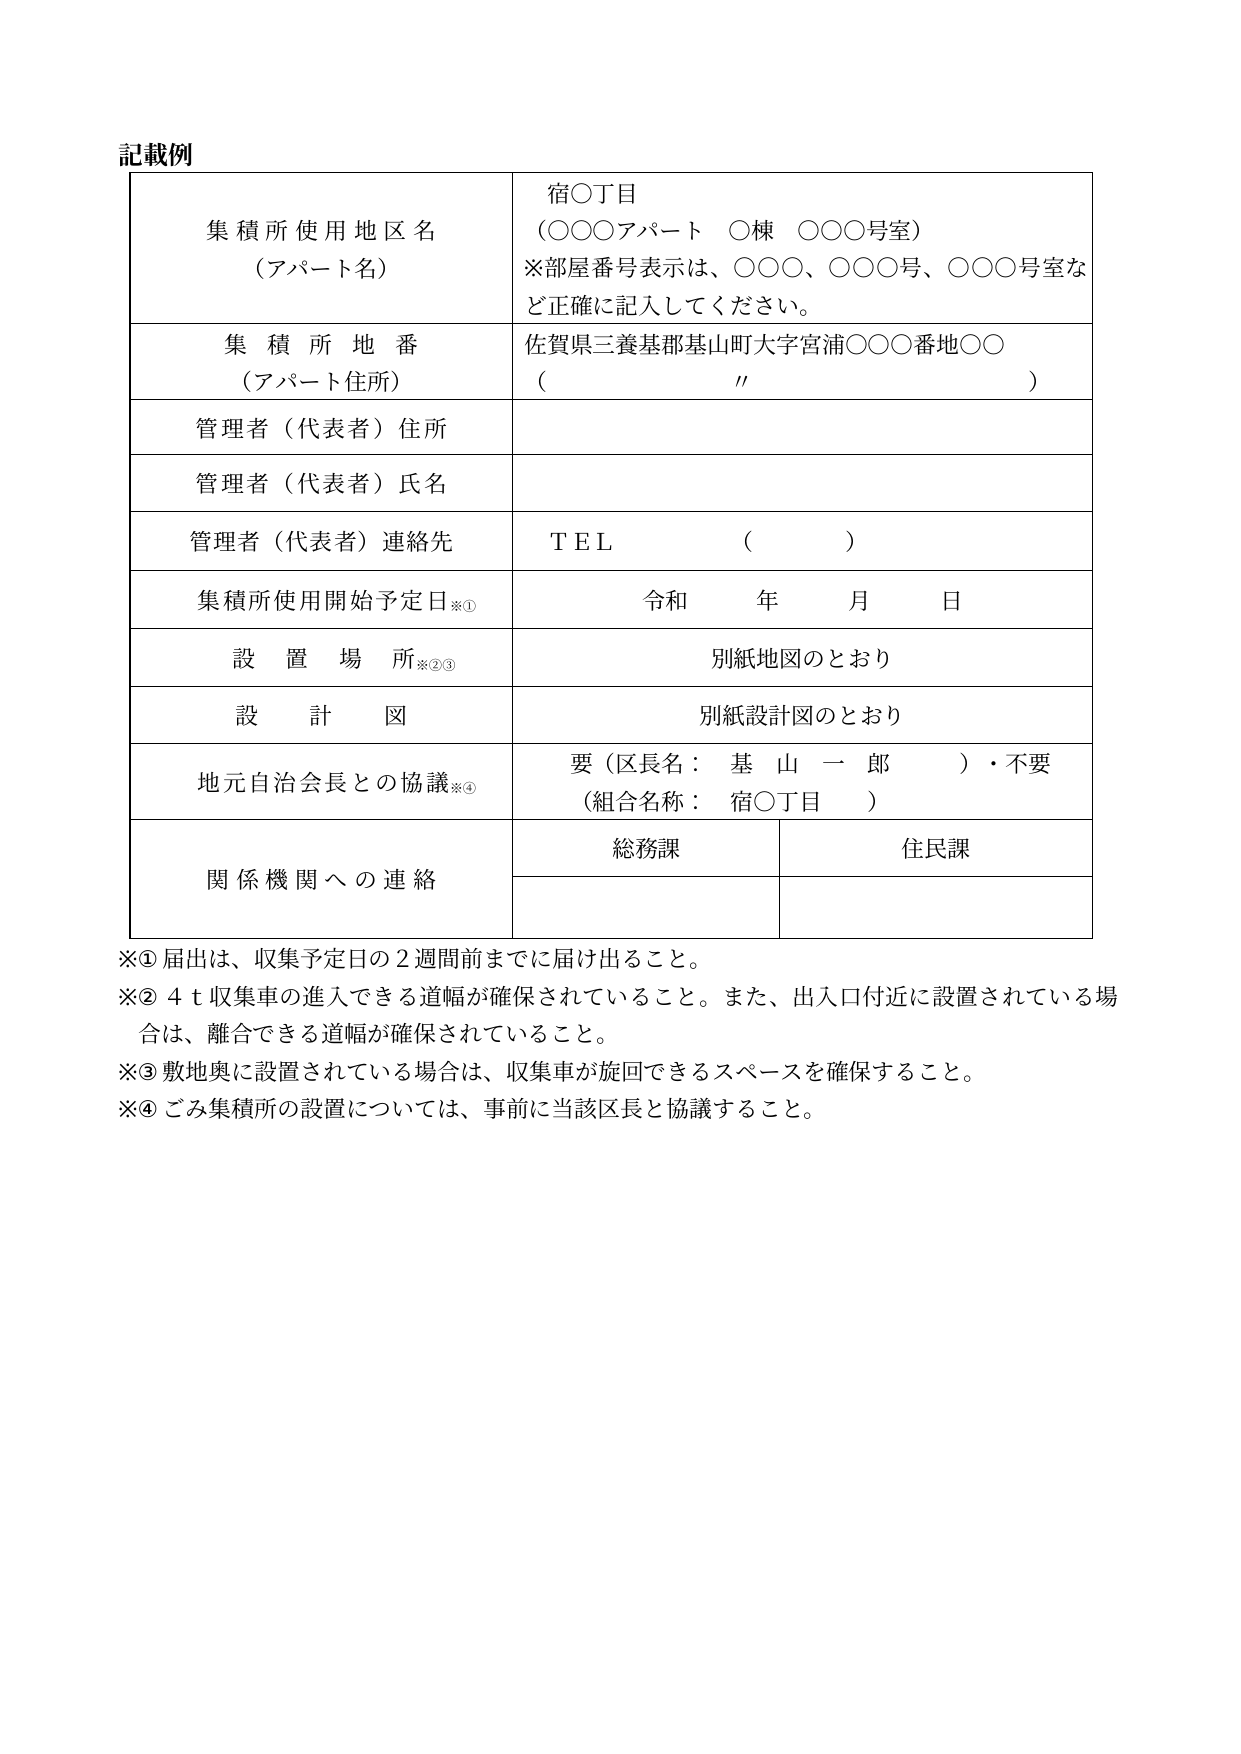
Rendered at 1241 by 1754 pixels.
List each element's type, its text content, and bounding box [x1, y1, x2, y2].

table_cell [513, 455, 1092, 511]
table_cell 地元自治会長との協議※④ [131, 744, 512, 819]
table_cell 関係機関への連絡 [131, 820, 512, 938]
table_cell ＴＥＬ （ ） [513, 512, 1092, 569]
table_header 集積所使用地区名 （アパート名） [131, 173, 512, 323]
table_cell [780, 877, 1092, 938]
table_cell 管理者（代表者）住所 [131, 400, 512, 454]
table_cell （ 〃 ） [513, 324, 1092, 399]
table_cell 別紙地図のとおり [513, 629, 1092, 686]
table_cell [513, 400, 1092, 454]
table_cell 集積所使用開始予定日※① [131, 571, 512, 628]
table_cell 総務課 [513, 820, 779, 876]
table_cell 管理者（代表者）連絡先 [131, 512, 512, 569]
table_cell 設置場所※②③ [131, 629, 512, 686]
table_cell 令和 年 月 日 [513, 571, 1092, 628]
table_cell 設計図 [131, 687, 512, 743]
text ※④ごみ集積所の設置については、事前に当該区長と協議すること。 [118, 1089, 1122, 1127]
table_header 宿○丁目 （○○○アパート ○棟 ○○○号室） ※部屋番号表示は、○○○、○○○号、○○○号室など正確に記入してください。 [513, 173, 1092, 323]
table_cell 集積所地番 （アパート住所） [131, 324, 512, 399]
table_cell 要（区長名： 基 山 一 郎 ）・不要 （組合名称： 宿○丁目 ） [513, 744, 1092, 819]
text ※②４ｔ収集車の進入できる道幅が確保されていること。また、出入口付近に設置されている場合は、離合できる道幅が確保されていること。 [118, 977, 1122, 1052]
table_cell 別紙設計図のとおり [513, 687, 1092, 743]
text ※③敷地奥に設置されている場合は、収集車が旋回できるスペースを確保すること。 [118, 1052, 1122, 1089]
table_cell 住民課 [780, 820, 1092, 876]
text ※①届出は、収集予定日の２週間前までに届け出ること。 [118, 939, 1122, 977]
text 記載例 [118, 135, 1122, 172]
table_cell [513, 877, 779, 938]
table_cell 管理者（代表者）氏名 [131, 455, 512, 511]
